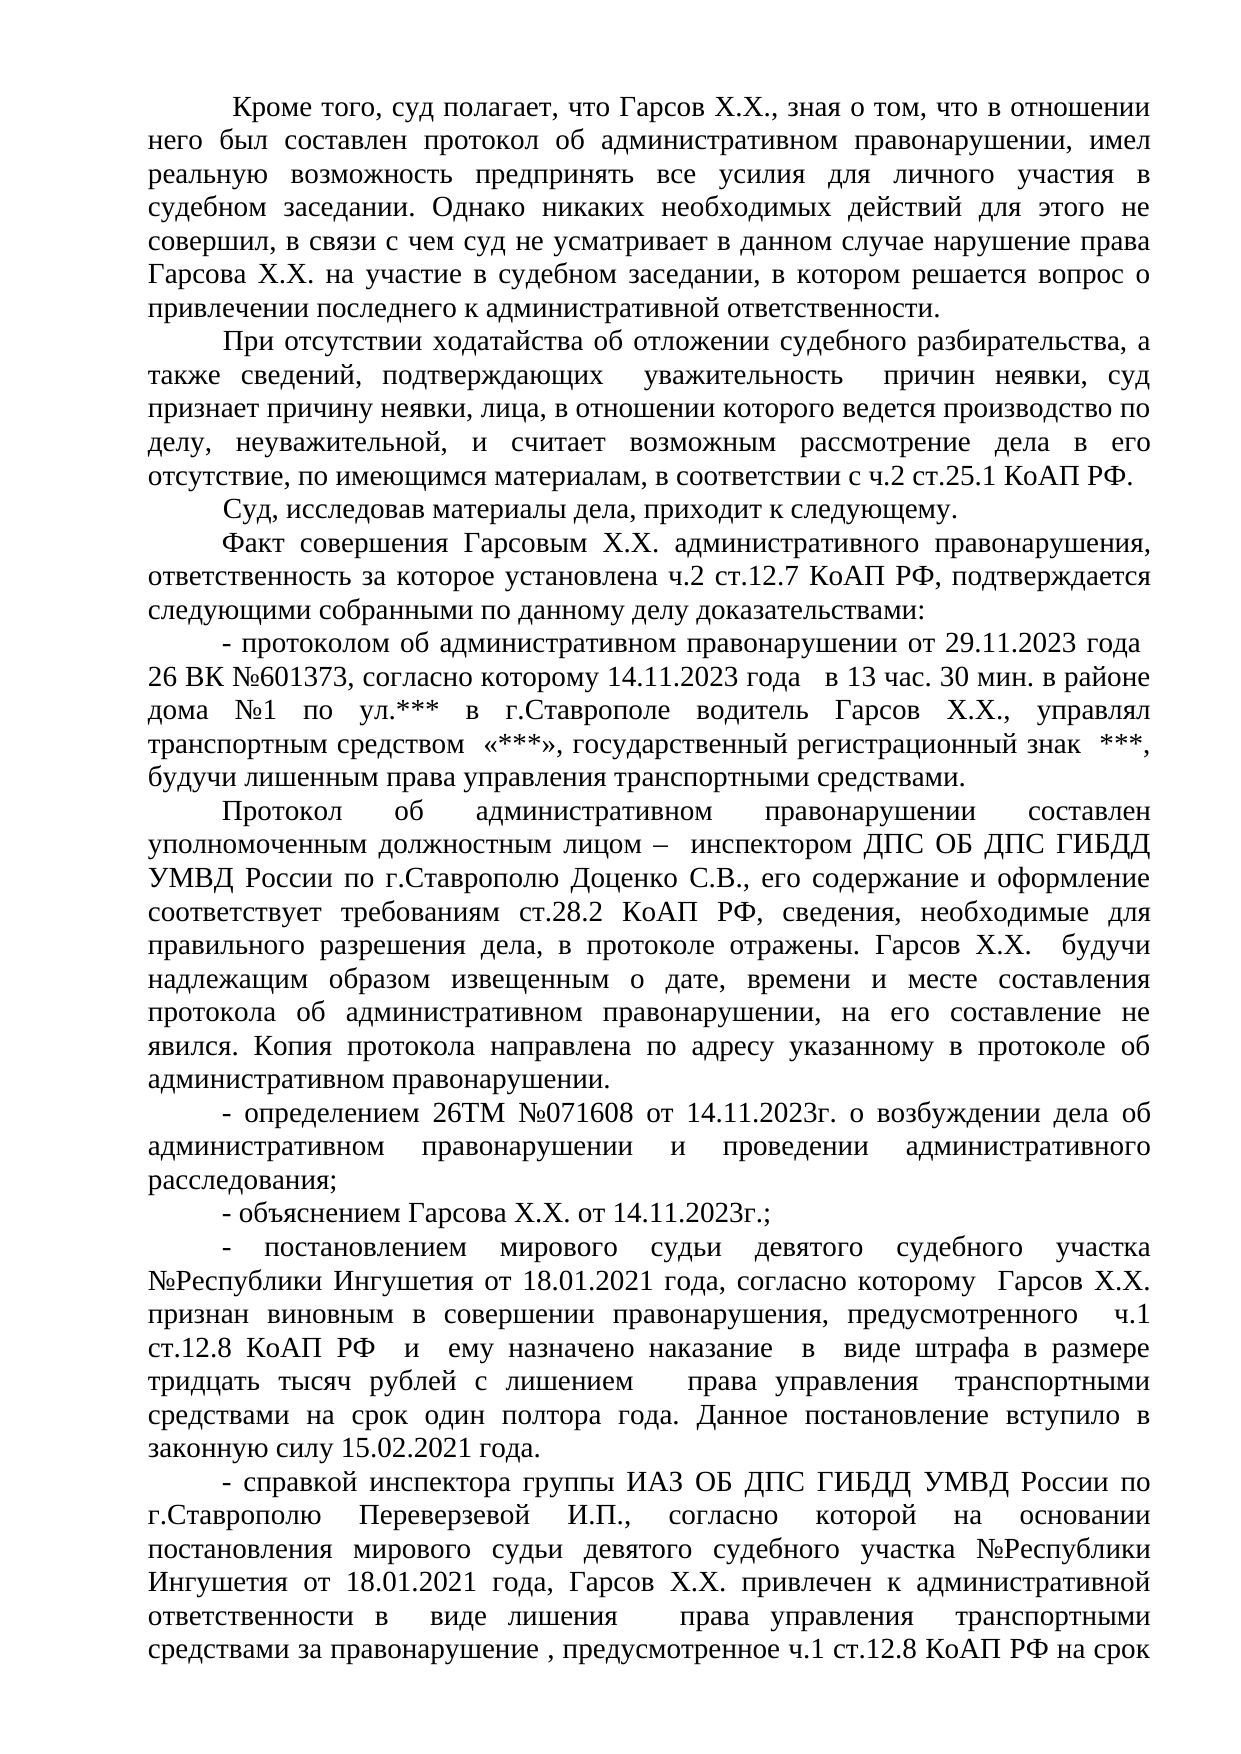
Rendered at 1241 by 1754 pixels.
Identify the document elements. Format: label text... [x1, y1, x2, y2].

text Суд, исследовав материалы дела, приходит к следующему. [148, 491, 1152, 525]
text - объяснением Гарсова Х.Х. от 14.11.2023г.; [148, 1196, 1152, 1229]
text - определением 26ТМ №071608 от 14.11.2023г. о возбуждении дела об административном правонарушении и проведении административного расследования; [148, 1095, 1152, 1196]
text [148, 1464, 1152, 1665]
text - постановлением мирового судьи девятого судебного участка №Республики Ингушетия от 18.01.2021 года, согласно которому Гарсов Х.Х. признан виновным в совершении правонарушения, предусмотренного ч.1 ст.12.8 КоАП РФ и ему назначено наказание в виде штрафа в размере тридцать тысяч рублей с лишением права управления транспортными средствами на срок один полтора года. Данное постановление вступило в законную силу 15.02.2021 года. [148, 1229, 1152, 1464]
text - протоколом об административном правонарушении от 29.11.2023 года 26 ВК №601373, согласно которому 14.11.2023 года в 13 час. 30 мин. в районе дома №1 по ул.*** в г.Ставрополе водитель Гарсов Х.Х., управлял транспортным средством «***», государственный регистрационный знак ***, будучи лишенным права управления транспортными средствами. [148, 625, 1152, 793]
text Протокол об административном правонарушении составлен уполномоченным должностным лицом – инспектором ДПС ОБ ДПС ГИБДД УМВД России по г.Ставрополю Доценко С.В., его содержание и оформление соответствует требованиям ст.28.2 КоАП РФ, сведения, необходимые для правильного разрешения дела, в протоколе отражены. Гарсов Х.Х. будучи надлежащим образом извещенным о дате, времени и месте составления протокола об административном правонарушении, на его составление не явился. Копия протокола направлена по адресу указанному в протоколе об административном правонарушении. [148, 793, 1152, 1095]
text Кроме того, суд полагает, что Гарсов Х.Х., зная о том, что в отношении него был составлен протокол об административном правонарушении, имел реальную возможность предпринять все усилия для личного участия в судебном заседании. Однако никаких необходимых действий для этого не совершил, в связи с чем суд не усматривает в данном случае нарушение права Гарсова Х.Х. на участие в судебном заседании, в котором решается вопрос о привлечении последнего к административной ответственности. [148, 89, 1152, 323]
text При отсутствии ходатайства об отложении судебного разбирательства, а также сведений, подтверждающих уважительность причин неявки, суд признает причину неявки, лица, в отношении которого ведется производство по делу, неуважительной, и считает возможным рассмотрение дела в его отсутствие, по имеющимся материалам, в соответствии с ч.2 ст.25.1 КоАП РФ. [148, 323, 1152, 491]
text Факт совершения Гарсовым Х.Х. административного правонарушения, ответственность за которое установлена ч.2 ст.12.7 КоАП РФ, подтверждается следующими собранными по данному делу доказательствами: [148, 525, 1152, 625]
